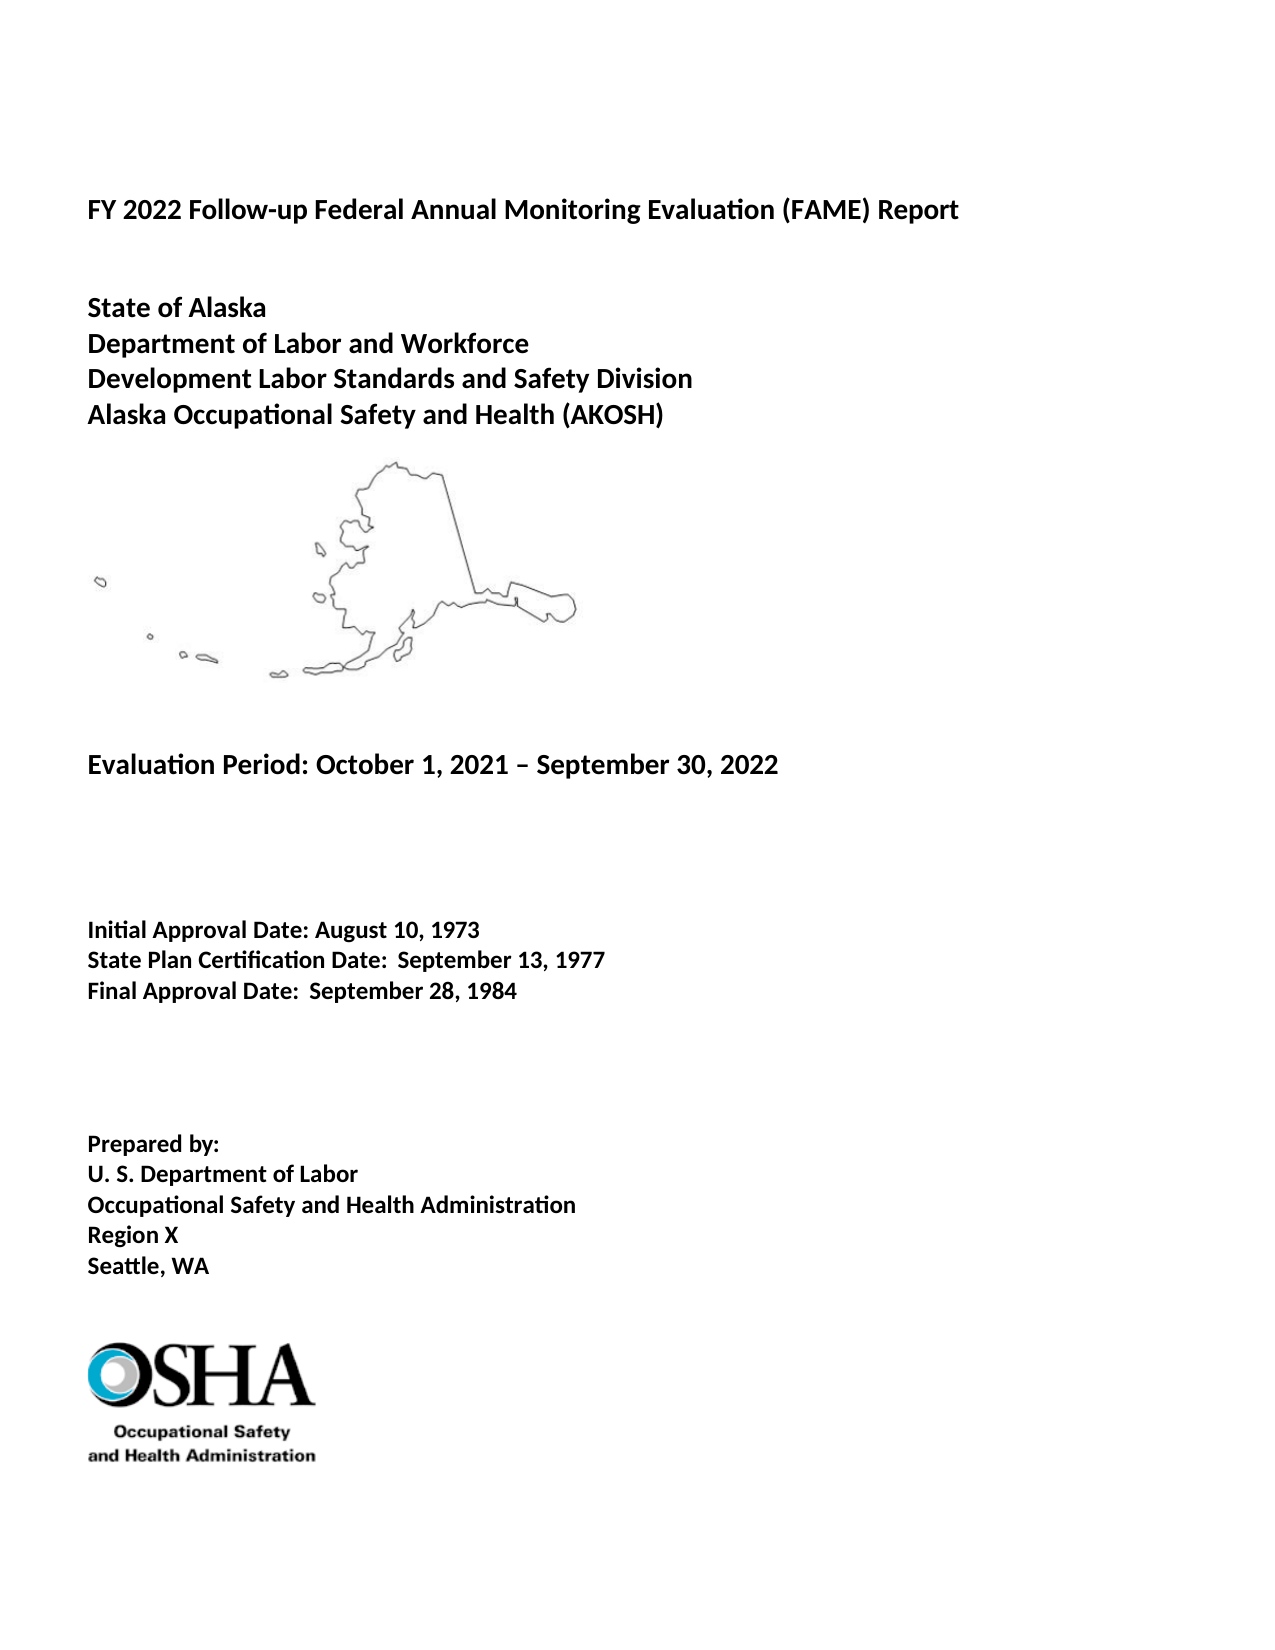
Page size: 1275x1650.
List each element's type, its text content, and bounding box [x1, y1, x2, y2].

text Development Labor Standards and Safety Division [87, 360, 1011, 396]
picture [87, 457, 584, 683]
text State of Alaska [87, 289, 1011, 325]
picture [87, 1342, 317, 1463]
text Prepared by: [87, 1128, 1185, 1158]
text State Plan Certification Date: September 13, 1977 [87, 945, 869, 975]
text Evaluation Period: October 1, 2021 – September 30, 2022 [87, 746, 1185, 781]
text Occupational Safety and Health Administration [87, 1189, 879, 1219]
text Region X [87, 1219, 879, 1250]
text U. S. Department of Labor [87, 1158, 879, 1189]
text Department of Labor and Workforce [87, 325, 1011, 360]
text FY 2022 Follow-up Federal Annual Monitoring Evaluation (FAME) Report [87, 189, 1011, 227]
text Initial Approval Date: August 10, 1973 [87, 914, 1011, 945]
text Seattle, WA [87, 1250, 879, 1280]
text Alaska Occupational Safety and Health (AKOSH) [87, 396, 1011, 432]
text Final Approval Date: September 28, 1984 [87, 975, 869, 1006]
